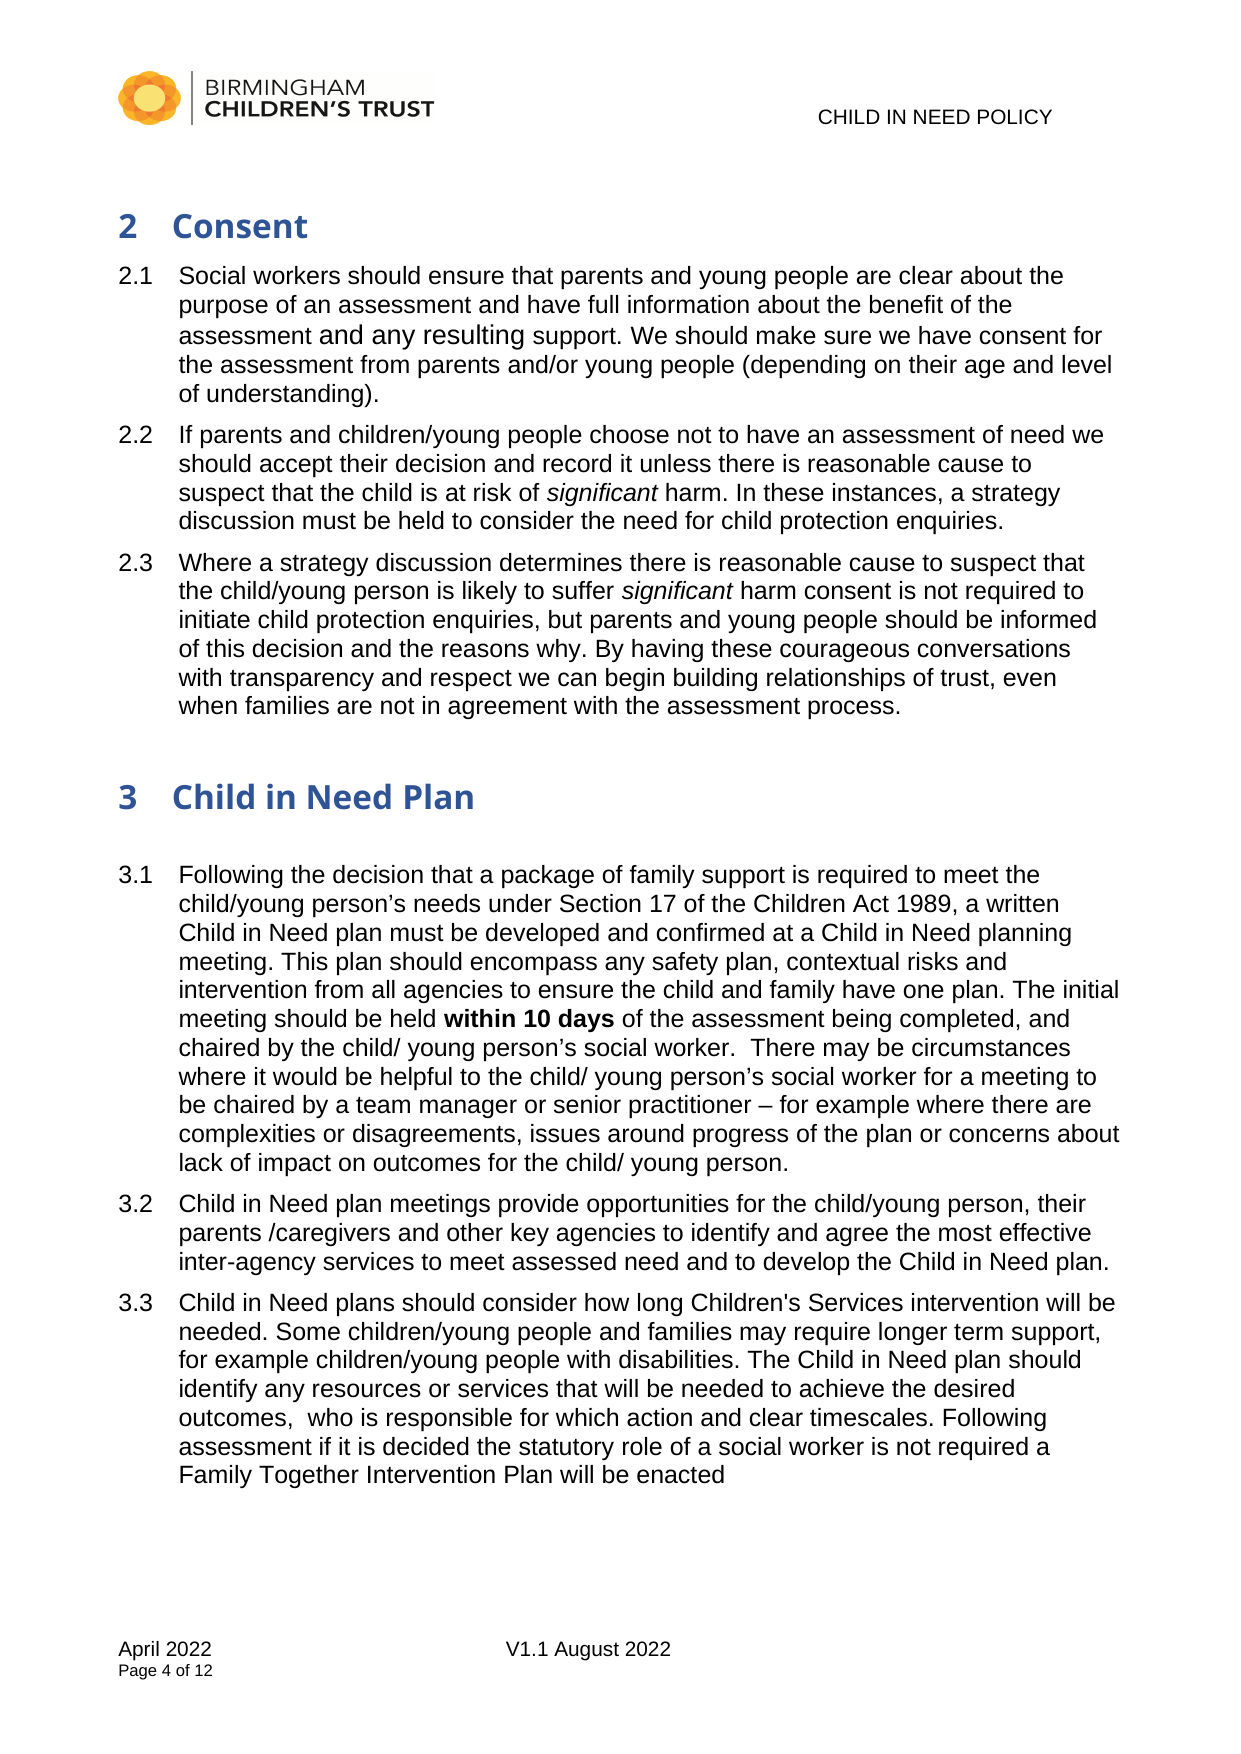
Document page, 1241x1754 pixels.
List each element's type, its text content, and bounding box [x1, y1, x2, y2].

subtitle Child in Need Plan [118, 774, 1122, 819]
subtitle Child in Need plan meetings provide opportunities for the child/young person, their parents /caregivers and other key agencies to identify and agree the most effective inter-agency services to meet assessed need and to develop the Child in Need plan. [118, 1189, 1122, 1275]
subtitle Social workers should ensure that parents and young people are clear about the purpose of an assessment and have full information about the benefit of the assessment and any resulting support. We should make sure we have consent for the assessment from parents and/or young people (depending on their age and level of understanding). [118, 261, 1122, 407]
subtitle If parents and children/young people choose not to have an assessment of need we should accept their decision and record it unless there is reasonable cause to suspect that the child is at risk of significant harm. In these instances, a strategy discussion must be held to consider the need for child protection enquiries. [118, 420, 1122, 535]
subtitle Child in Need plans should consider how long Children's Services intervention will be needed. Some children/young people and families may require longer term support, for example children/young people with disabilities. The Child in Need plan should identify any resources or services that will be needed to achieve the desired outcomes, who is responsible for which action and clear timescales. Following assessment if it is decided the statutory role of a social worker is not required a Family Together Intervention Plan will be enacted [118, 1288, 1122, 1489]
subtitle Consent [118, 203, 1122, 249]
subtitle Following the decision that a package of family support is required to meet the child/young person’s needs under Section 17 of the Children Act 1989, a written Child in Need plan must be developed and confirmed at a Child in Need planning meeting. This plan should encompass any safety plan, contextual risks and intervention from all agencies to ensure the child and family have one plan. The initial meeting should be held within 10 days of the assessment being completed, and chaired by the child/ young person’s social worker. There may be circumstances where it would be helpful to the child/ young person’s social worker for a meeting to be chaired by a team manager or senior practitioner – for example where there are complexities or disagreements, issues around progress of the plan or concerns about lack of impact on outcomes for the child/ young person. [118, 860, 1122, 1177]
picture [118, 71, 435, 125]
subtitle Where a strategy discussion determines there is reasonable cause to suspect that the child/young person is likely to suffer significant harm consent is not required to initiate child protection enquiries, but parents and young people should be informed of this decision and the reasons why. By having these courageous conversations with transparency and respect we can begin building relationships of trust, even when families are not in agreement with the assessment process. [118, 547, 1122, 720]
